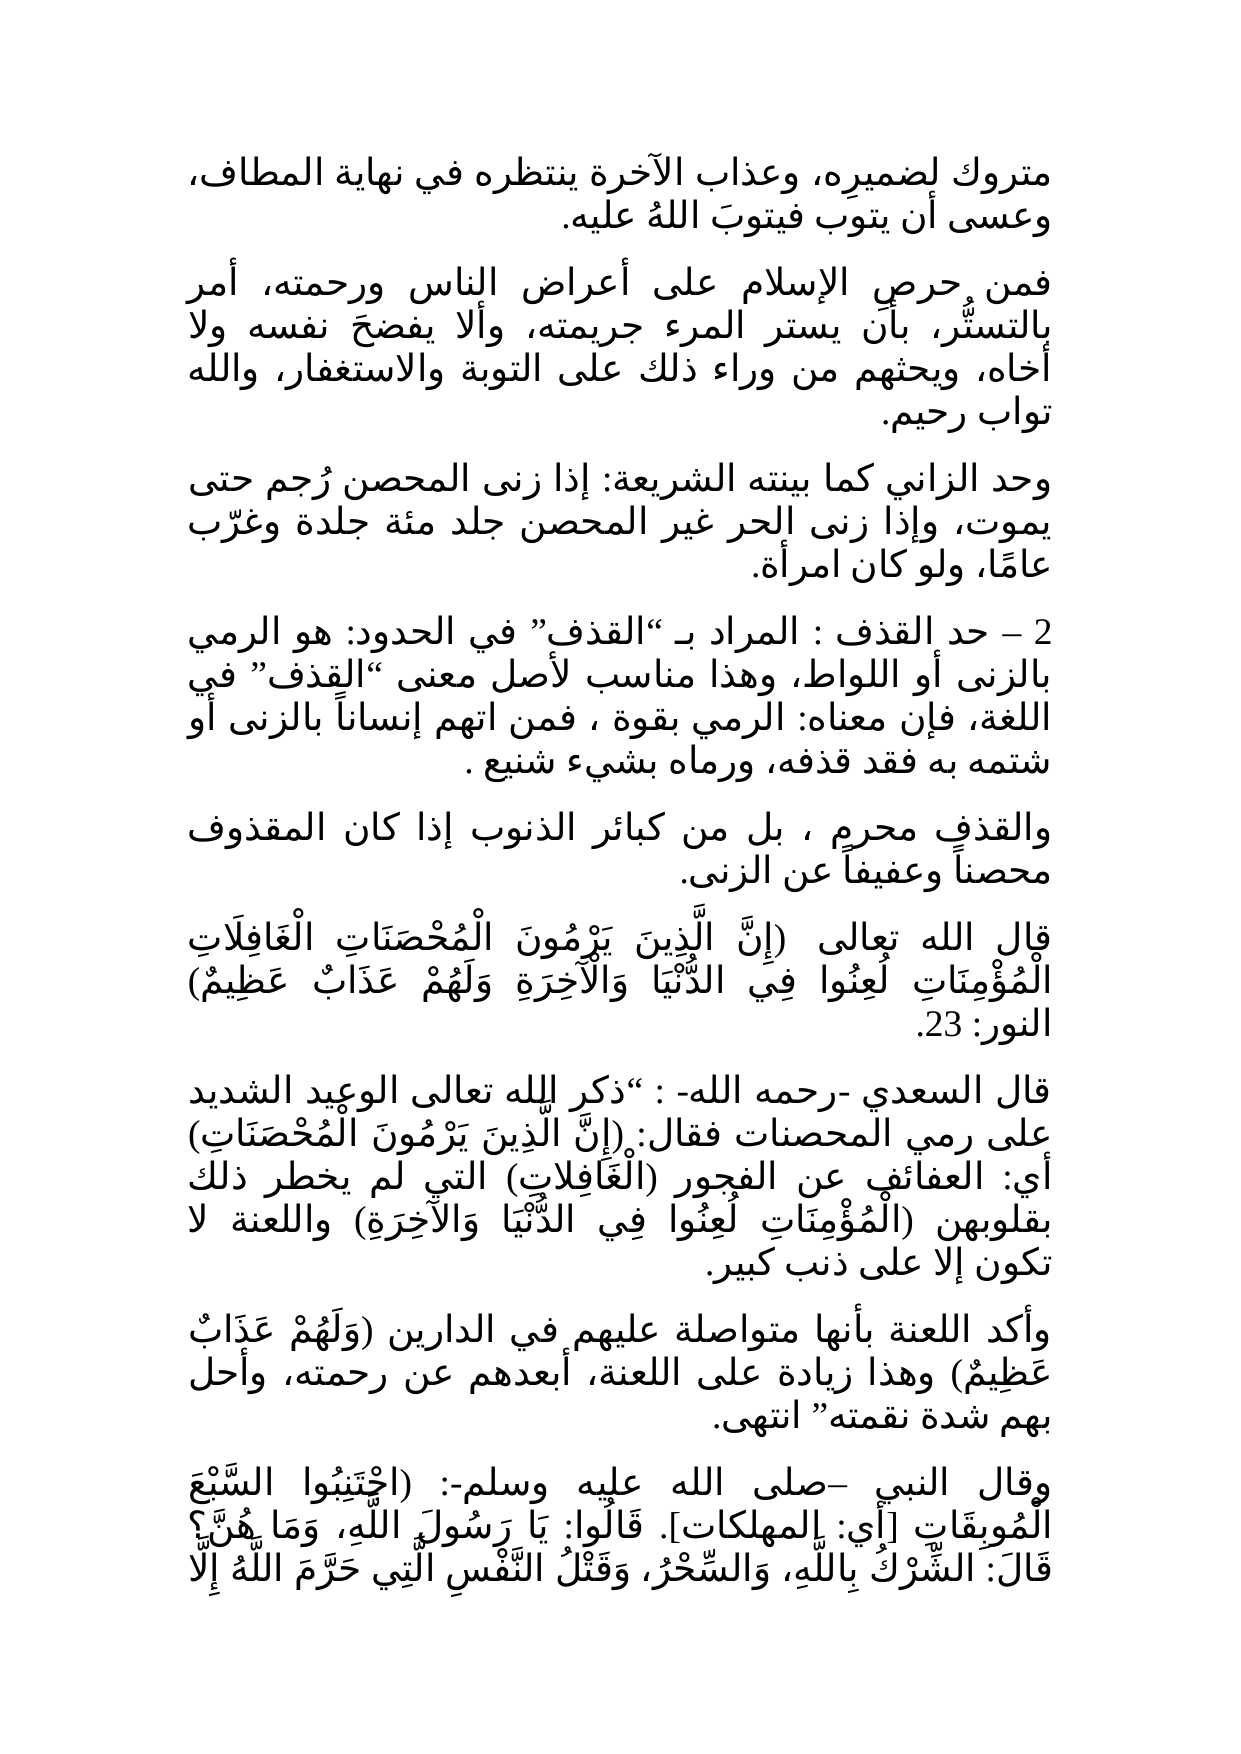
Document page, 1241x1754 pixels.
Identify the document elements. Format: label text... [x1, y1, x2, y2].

text وأكد اللعنة بأنها متواصلة عليهم في الدارين (وَلَهُمْ عَذَابٌ عَظِيمٌ) وهذا زيادة على اللعنة، أبعدهم عن رحمته، وأحل بهم شدة نقمته” انتهى. [187, 1307, 1053, 1437]
text قال الله تعالى (إِنَّ الَّذِينَ يَرْمُونَ الْمُحْصَنَاتِ الْغَافِلَاتِ الْمُؤْمِنَاتِ لُعِنُوا فِي الدُّنْيَا وَالْآخِرَةِ وَلَهُمْ عَذَابٌ عَظِيمٌ) النور: 23. [187, 915, 1053, 1044]
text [187, 1460, 1053, 1590]
text فمن حرصِ الإسلام على أعراض الناس ورحمته، أمر بالتستُّر، بأن يستر المرء جريمته، وألا يفضحَ نفسه ولا أخاه، ويحثهم من وراء ذلك على التوبة والاستغفار، والله تواب رحيم. [187, 260, 1053, 432]
text قال السعدي -رحمه الله- : “ذكر الله تعالى الوعيد الشديد على رمي المحصنات فقال: (إِنَّ الَّذِينَ يَرْمُونَ الْمُحْصَنَاتِ) أي: العفائف عن الفجور (الْغَافِلاتِ) التي لم يخطر ذلك بقلوبهن (الْمُؤْمِنَاتِ لُعِنُوا فِي الدُّنْيَا وَالآخِرَةِ) واللعنة لا تكون إلا على ذنب كبير. [187, 1068, 1053, 1284]
text 2 – حد القذف : المراد بـ “القذف” في الحدود: هو الرمي بالزنى أو اللواط، وهذا مناسب لأصل معنى “القذف” في اللغة، فإن معناه: الرمي بقوة ، فمن اتهم إنساناً بالزنى أو شتمه به فقد قذفه، ورماه بشيء شنيع . [187, 609, 1053, 782]
text والقذف محرم ، بل من كبائر الذنوب إذا كان المقذوف محصناً وعفيفاً عن الزنى. [187, 805, 1053, 891]
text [187, 150, 1053, 236]
text وحد الزاني كما بينته الشريعة: إذا زنى المحصن رُجم حتى يموت، وإذا زنى الحر غير المحصن جلد مئة جلدة وغرّب عامًا، ولو كان امرأة. [187, 456, 1053, 585]
